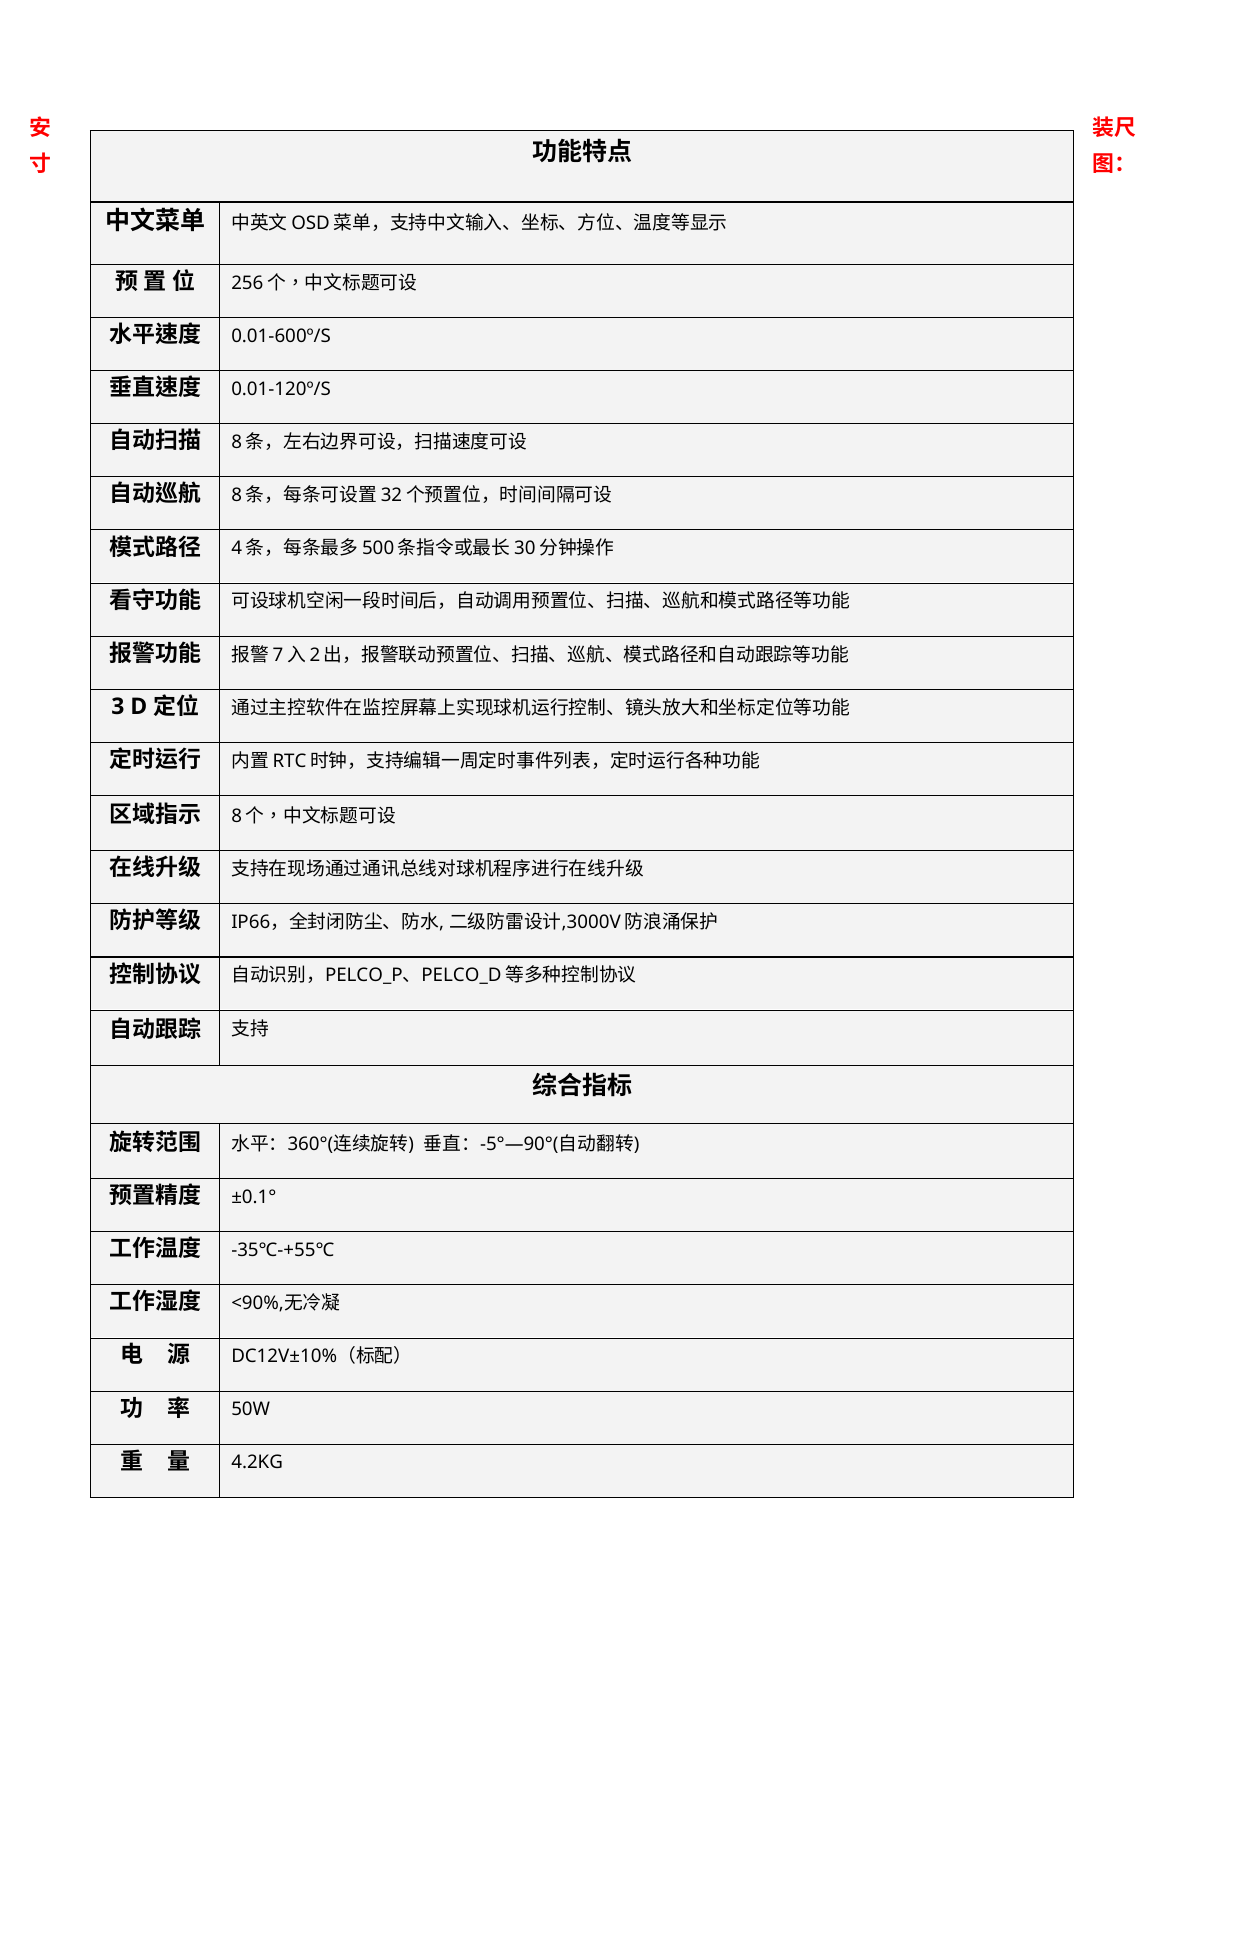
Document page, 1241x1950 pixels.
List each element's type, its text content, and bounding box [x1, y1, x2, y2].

table_cell 50W [220, 1392, 1073, 1444]
table_cell 工作温度 [91, 1232, 219, 1284]
table_cell 支持在现场通过通讯总线对球机程序进行在线升级 [220, 851, 1073, 903]
table_cell 定时运行 [91, 743, 219, 795]
table_cell 8个，中文标题可设 [220, 796, 1073, 850]
table_cell 0.01-600º/S [220, 318, 1073, 370]
table_cell 通过主控软件在监控屏幕上实现球机运行控制、镜头放大和坐标定位等功能 [220, 690, 1073, 742]
table_cell 模式路径 [91, 530, 219, 582]
table_cell -35℃-+55℃ [220, 1232, 1073, 1284]
table_cell 8条，左右边界可设，扫描速度可设 [220, 424, 1073, 476]
table_cell IP66，全封闭防尘、防水, 二级防雷设计,3000V防浪涌保护 [220, 904, 1073, 956]
table_cell 自动识别，PELCO_P、PELCO_D等多种控制协议 [220, 958, 1073, 1009]
table_cell 4条，每条最多500条指令或最长30分钟操作 [220, 530, 1073, 582]
table_cell 预置精度 [91, 1179, 219, 1231]
table_cell 水平速度 [91, 318, 219, 370]
table_cell 防护等级 [91, 904, 219, 956]
table_cell 自动巡航 [91, 477, 219, 529]
table_header 功能特点 [91, 131, 1073, 201]
table_cell 垂直速度 [91, 371, 219, 423]
table_cell 自动扫描 [91, 424, 219, 476]
table_cell 工作湿度 [91, 1285, 219, 1337]
table_cell 在线升级 [91, 851, 219, 903]
table_cell 中英文OSD菜单，支持中文输入、坐标、方位、温度等显示 [220, 203, 1073, 264]
table_cell 电 源 [91, 1339, 219, 1391]
table_cell 自动跟踪 [91, 1011, 219, 1065]
table_cell 重 量 [91, 1445, 219, 1497]
table_cell <90%,无冷凝 [220, 1285, 1073, 1337]
table_cell 功 率 [91, 1392, 219, 1444]
table_cell 可设球机空闲一段时间后，自动调用预置位、扫描、巡航和模式路径等功能 [220, 584, 1073, 636]
table_cell DC12V±10%（标配） [220, 1339, 1073, 1391]
table_cell 水平：360°(连续旋转) 垂直：-5°—90°(自动翻转) [220, 1124, 1073, 1178]
table_cell 内置RTC时钟，支持编辑一周定时事件列表，定时运行各种功能 [220, 743, 1073, 795]
table_cell 0.01-120º/S [220, 371, 1073, 423]
table_cell 区域指示 [91, 796, 219, 850]
text 安装尺寸图： [29, 110, 1154, 178]
table_cell 中文菜单 [91, 203, 219, 264]
table_cell 报警功能 [91, 637, 219, 689]
table_cell 4.2KG [220, 1445, 1073, 1497]
table_cell 支持 [220, 1011, 1073, 1065]
table_cell 控制协议 [91, 958, 219, 1009]
table_cell 报警7入2出，报警联动预置位、扫描、巡航、模式路径和自动跟踪等功能 [220, 637, 1073, 689]
table_cell 旋转范围 [91, 1124, 219, 1178]
table_cell 256个，中文标题可设 [220, 265, 1073, 317]
table_cell 预 置 位 [91, 265, 219, 317]
table_cell ±0.1° [220, 1179, 1073, 1231]
table_cell 8条，每条可设置32个预置位，时间间隔可设 [220, 477, 1073, 529]
table_cell 综合指标 [91, 1066, 1073, 1123]
table_cell 3 D 定位 [91, 690, 219, 742]
table_cell 看守功能 [91, 584, 219, 636]
